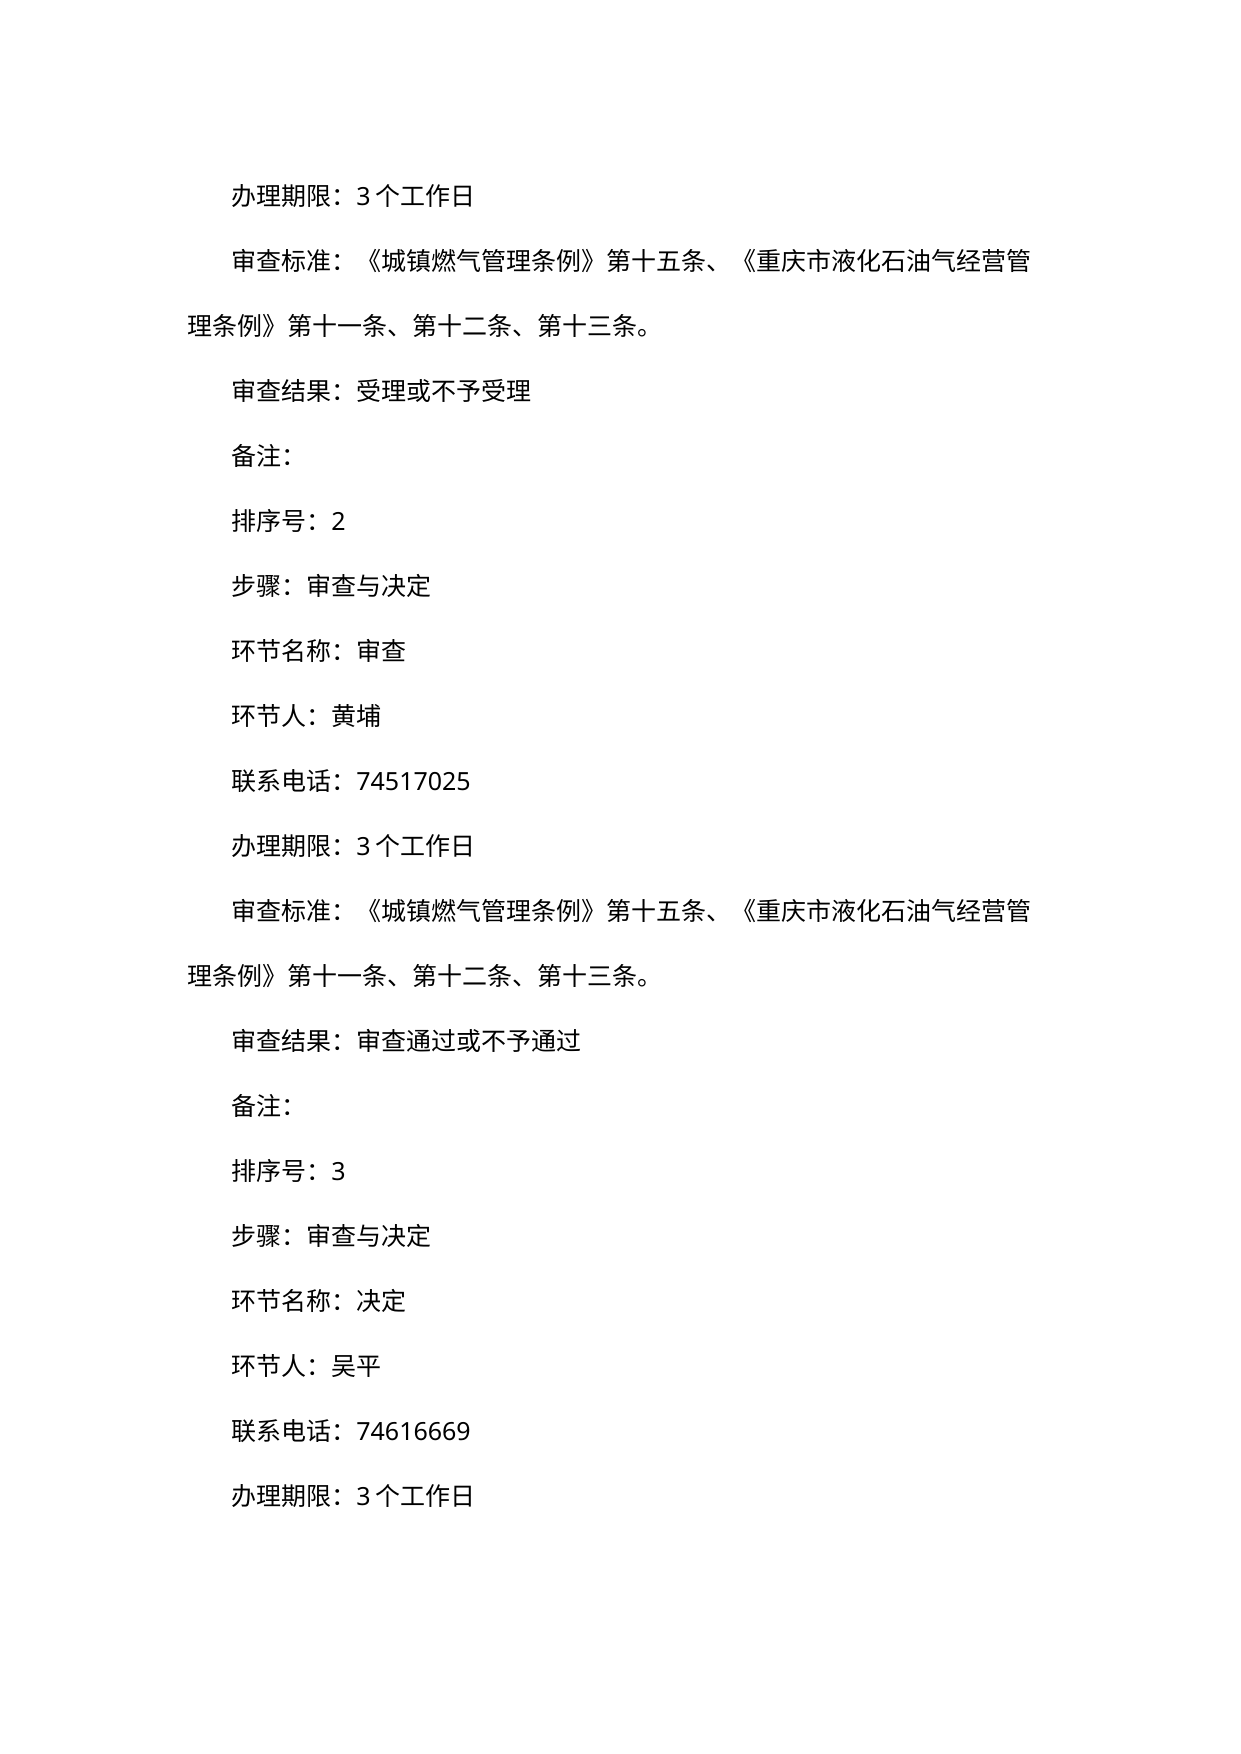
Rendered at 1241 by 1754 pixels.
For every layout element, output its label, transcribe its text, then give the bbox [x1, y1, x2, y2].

text 审查结果：受理或不予受理 [187, 357, 1053, 422]
text 排序号：3 [187, 1137, 1053, 1202]
text 环节人：黄埔 [187, 682, 1053, 747]
text 办理期限：3个工作日 [187, 162, 1053, 227]
text 审查结果：审查通过或不予通过 [187, 1007, 1053, 1072]
text 步骤：审查与决定 [187, 1202, 1053, 1267]
text 审查标准：《城镇燃气管理条例》第十五条、《重庆市液化石油气经营管理条例》第十一条、第十二条、第十三条。 [187, 227, 1053, 357]
text 步骤：审查与决定 [187, 552, 1053, 617]
text 备注： [187, 1072, 1053, 1137]
text 审查标准：《城镇燃气管理条例》第十五条、《重庆市液化石油气经营管理条例》第十一条、第十二条、第十三条。 [187, 877, 1053, 1007]
text 环节名称：决定 [187, 1267, 1053, 1332]
text 联系电话：74616669 [187, 1397, 1053, 1462]
text 办理期限：3个工作日 [187, 812, 1053, 877]
text 环节人：吴平 [187, 1332, 1053, 1397]
text 排序号：2 [187, 487, 1053, 552]
text 备注： [187, 422, 1053, 487]
text 联系电话：74517025 [187, 747, 1053, 812]
text 环节名称：审查 [187, 617, 1053, 682]
text 办理期限：3个工作日 [187, 1462, 1053, 1527]
